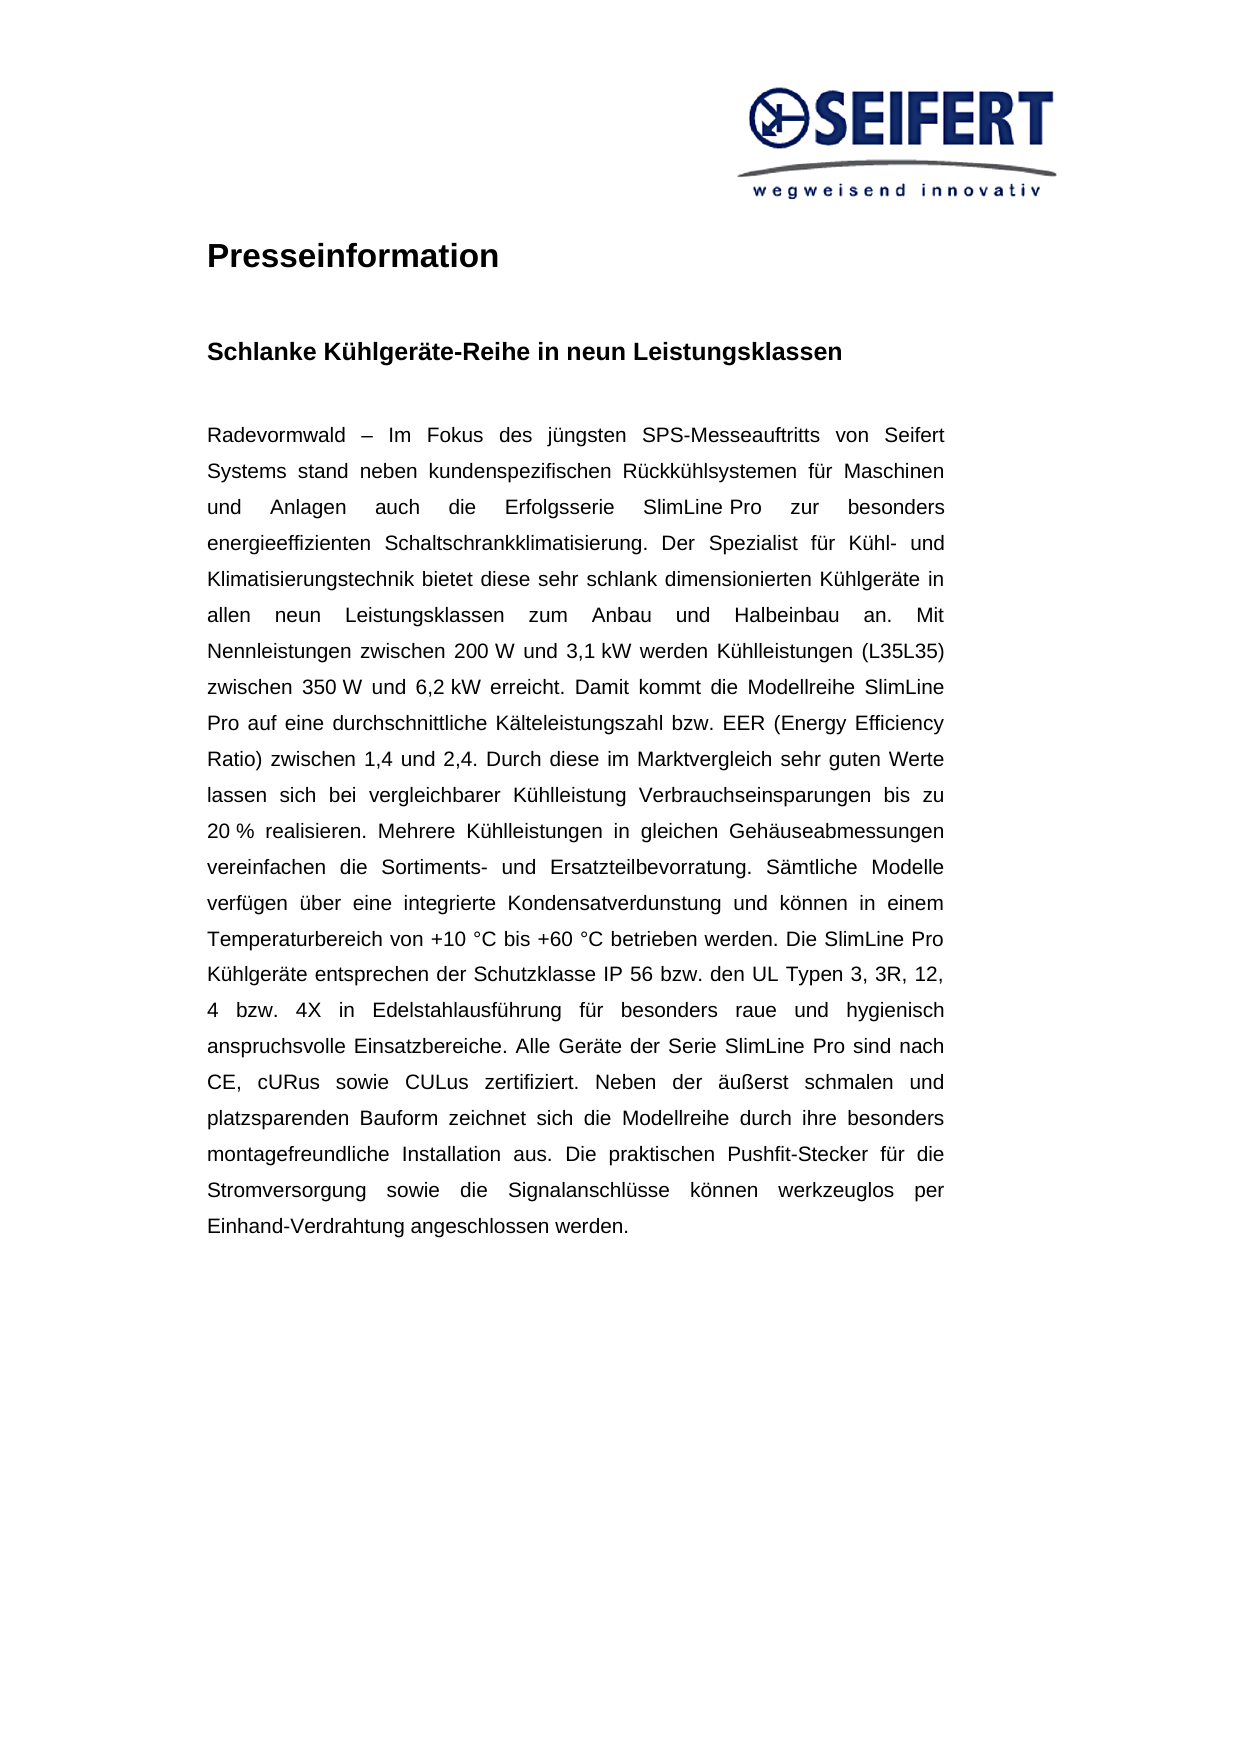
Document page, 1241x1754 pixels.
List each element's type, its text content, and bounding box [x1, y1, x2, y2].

text Presseinformation [207, 236, 945, 275]
picture [699, 54, 1107, 222]
text Radevormwald – Im Fokus des jüngsten SPS-Messeauftritts von Seifert Systems stand neben kundenspezifischen Rückkühlsystemen für Maschinen und Anlagen auch die Erfolgsserie SlimLine Pro zur besonders energieeffizienten Schaltschrankklimatisierung. Der Spezialist für Kühl- und Klimatisierungstechnik bietet diese sehr schlank dimensionierten Kühlgeräte in allen neun Leistungsklassen zum Anbau und Halbeinbau an. Mit Nennleistungen zwischen 200 W und 3,1 kW werden Kühlleistungen (L35L35) zwischen 350 W und 6,2 kW erreicht. Damit kommt die Modellreihe SlimLine Pro auf eine durchschnittliche Kälteleistungszahl bzw. EER (Energy Efficiency Ratio) zwischen 1,4 und 2,4. Durch diese im Marktvergleich sehr guten Werte lassen sich bei vergleichbarer Kühlleistung Verbrauchseinsparungen bis zu 20 % realisieren. Mehrere Kühlleistungen in gleichen Gehäuseabmessungen vereinfachen die Sortiments- und Ersatzteilbevorratung. Sämtliche Modelle verfügen über eine integrierte Kondensatverdunstung und können in einem Temperaturbereich von +10 °C bis +60 °C betrieben werden. Die SlimLine Pro Kühlgeräte entsprechen der Schutzklasse IP 56 bzw. den UL Typen 3, 3R, 12, 4 bzw. 4X in Edelstahlausführung für besonders raue und hygienisch anspruchsvolle Einsatzbereiche. Alle Geräte der Serie SlimLine Pro sind nach CE, cURus sowie CULus zertifiziert. Neben der äußerst schmalen und platzsparenden Bauform zeichnet sich die Modellreihe durch ihre besonders montagefreundliche Installation aus. Die praktischen Pushfit-Stecker für die Stromversorgung sowie die Signalanschlüsse können werkzeuglos per Einhand-Verdrahtung angeschlossen werden. [207, 423, 945, 1238]
text Schlanke Kühlgeräte-Reihe in neun Leistungsklassen [207, 337, 945, 366]
